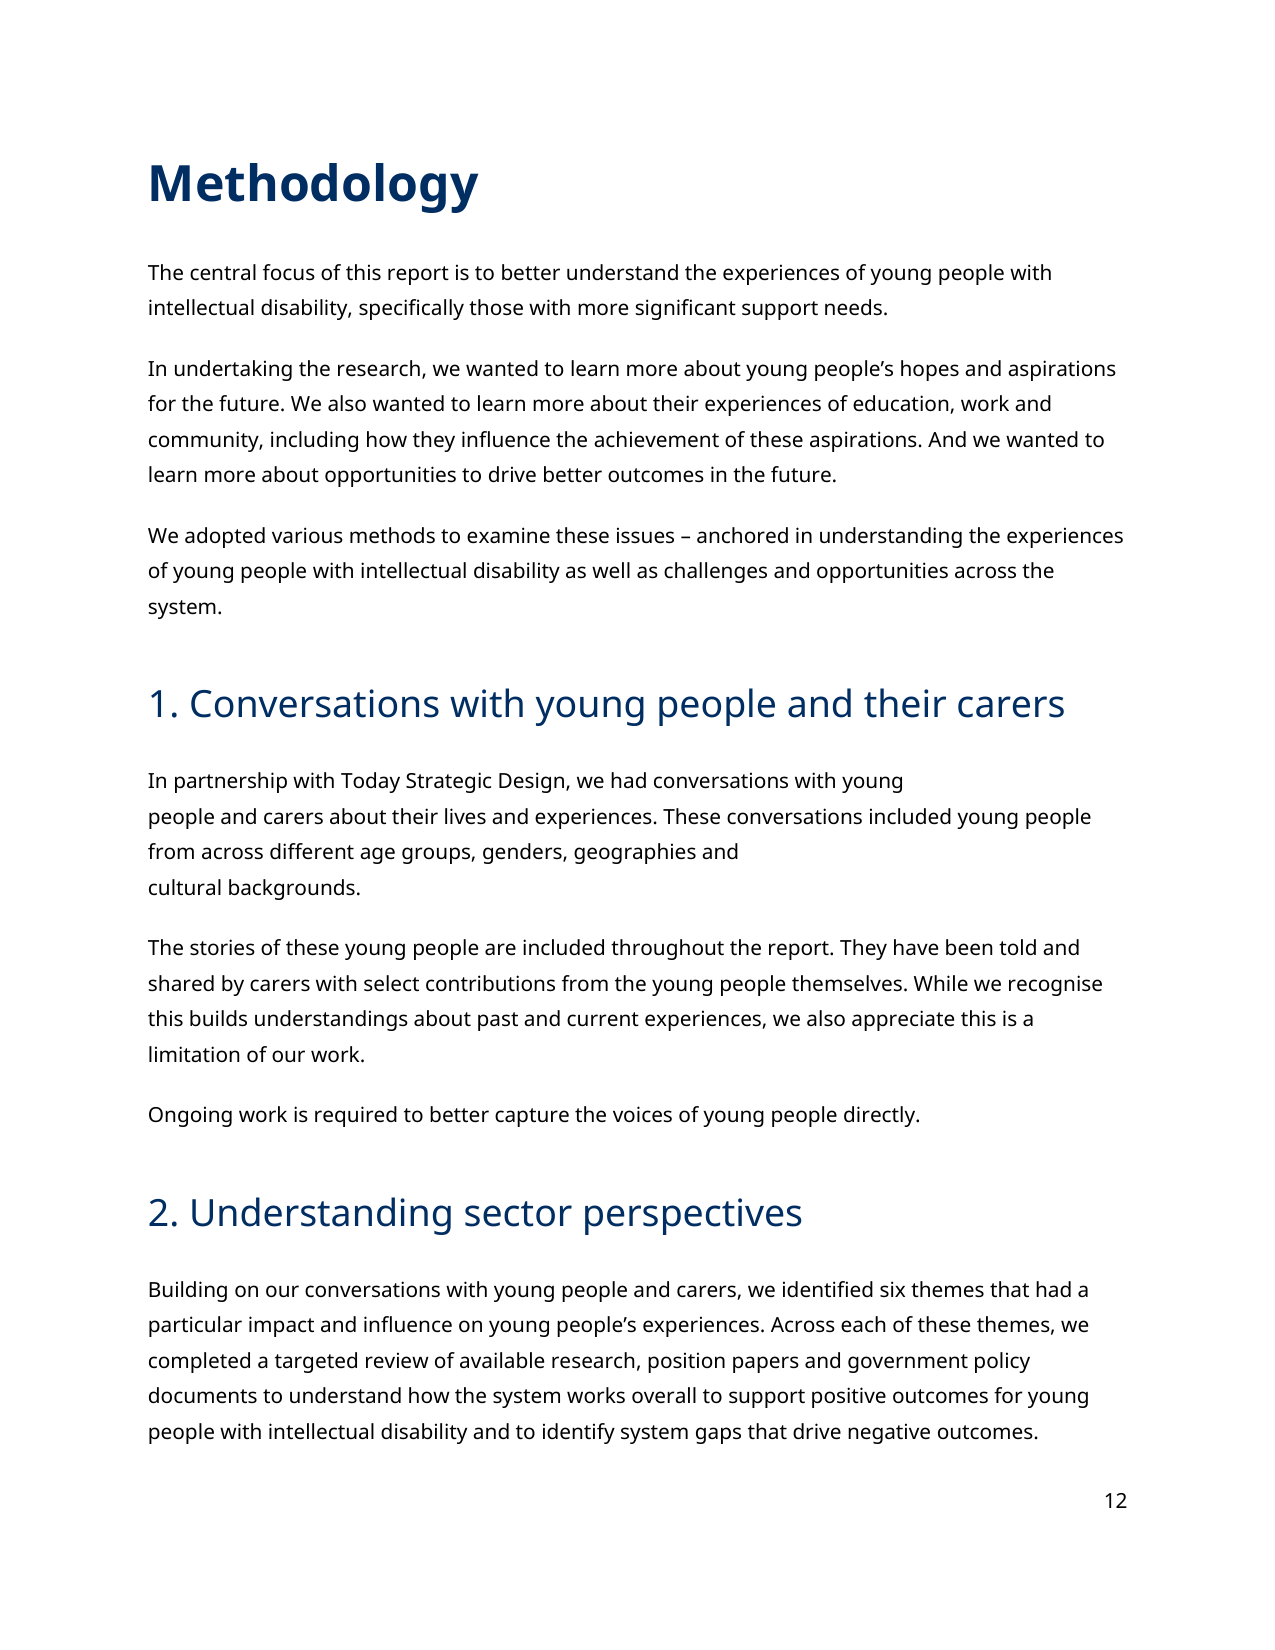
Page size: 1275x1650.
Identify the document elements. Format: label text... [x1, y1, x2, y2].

text In partnership with Today Strategic Design, we had conversations with young people and carers about their lives and experiences. These conversations included young people from across different age groups, genders, geographies and cultural backgrounds. [148, 766, 1127, 901]
text We adopted various methods to examine these issues – anchored in understanding the experiences of young people with intellectual disability as well as challenges and opportunities across the system. [148, 521, 1127, 620]
text Building on our conversations with young people and carers, we identified six themes that had a particular impact and influence on young people’s experiences. Across each of these themes, we completed a targeted review of available research, position papers and government policy documents to understand how the system works overall to support positive outcomes for young people with intellectual disability and to identify system gaps that drive negative outcomes. [148, 1275, 1127, 1445]
subtitle 1. Conversations with young people and their carers [148, 677, 1127, 728]
text The central focus of this report is to better understand the experiences of young people with intellectual disability, specifically those with more significant support needs. [148, 258, 1127, 322]
text Ongoing work is required to better capture the voices of young people directly. [148, 1100, 1127, 1129]
subtitle 2. Understanding sector perspectives [148, 1186, 1127, 1237]
text The stories of these young people are included throughout the report. They have been told and shared by carers with select contributions from the young people themselves. While we recognise this builds understandings about past and current experiences, we also appreciate this is a limitation of our work. [148, 933, 1127, 1068]
text In undertaking the research, we wanted to learn more about young people’s hopes and aspirations for the future. We also wanted to learn more about their experiences of education, work and community, including how they influence the achievement of these aspirations. And we wanted to learn more about opportunities to drive better outcomes in the future. [148, 354, 1127, 489]
subtitle Methodology [148, 148, 1127, 216]
